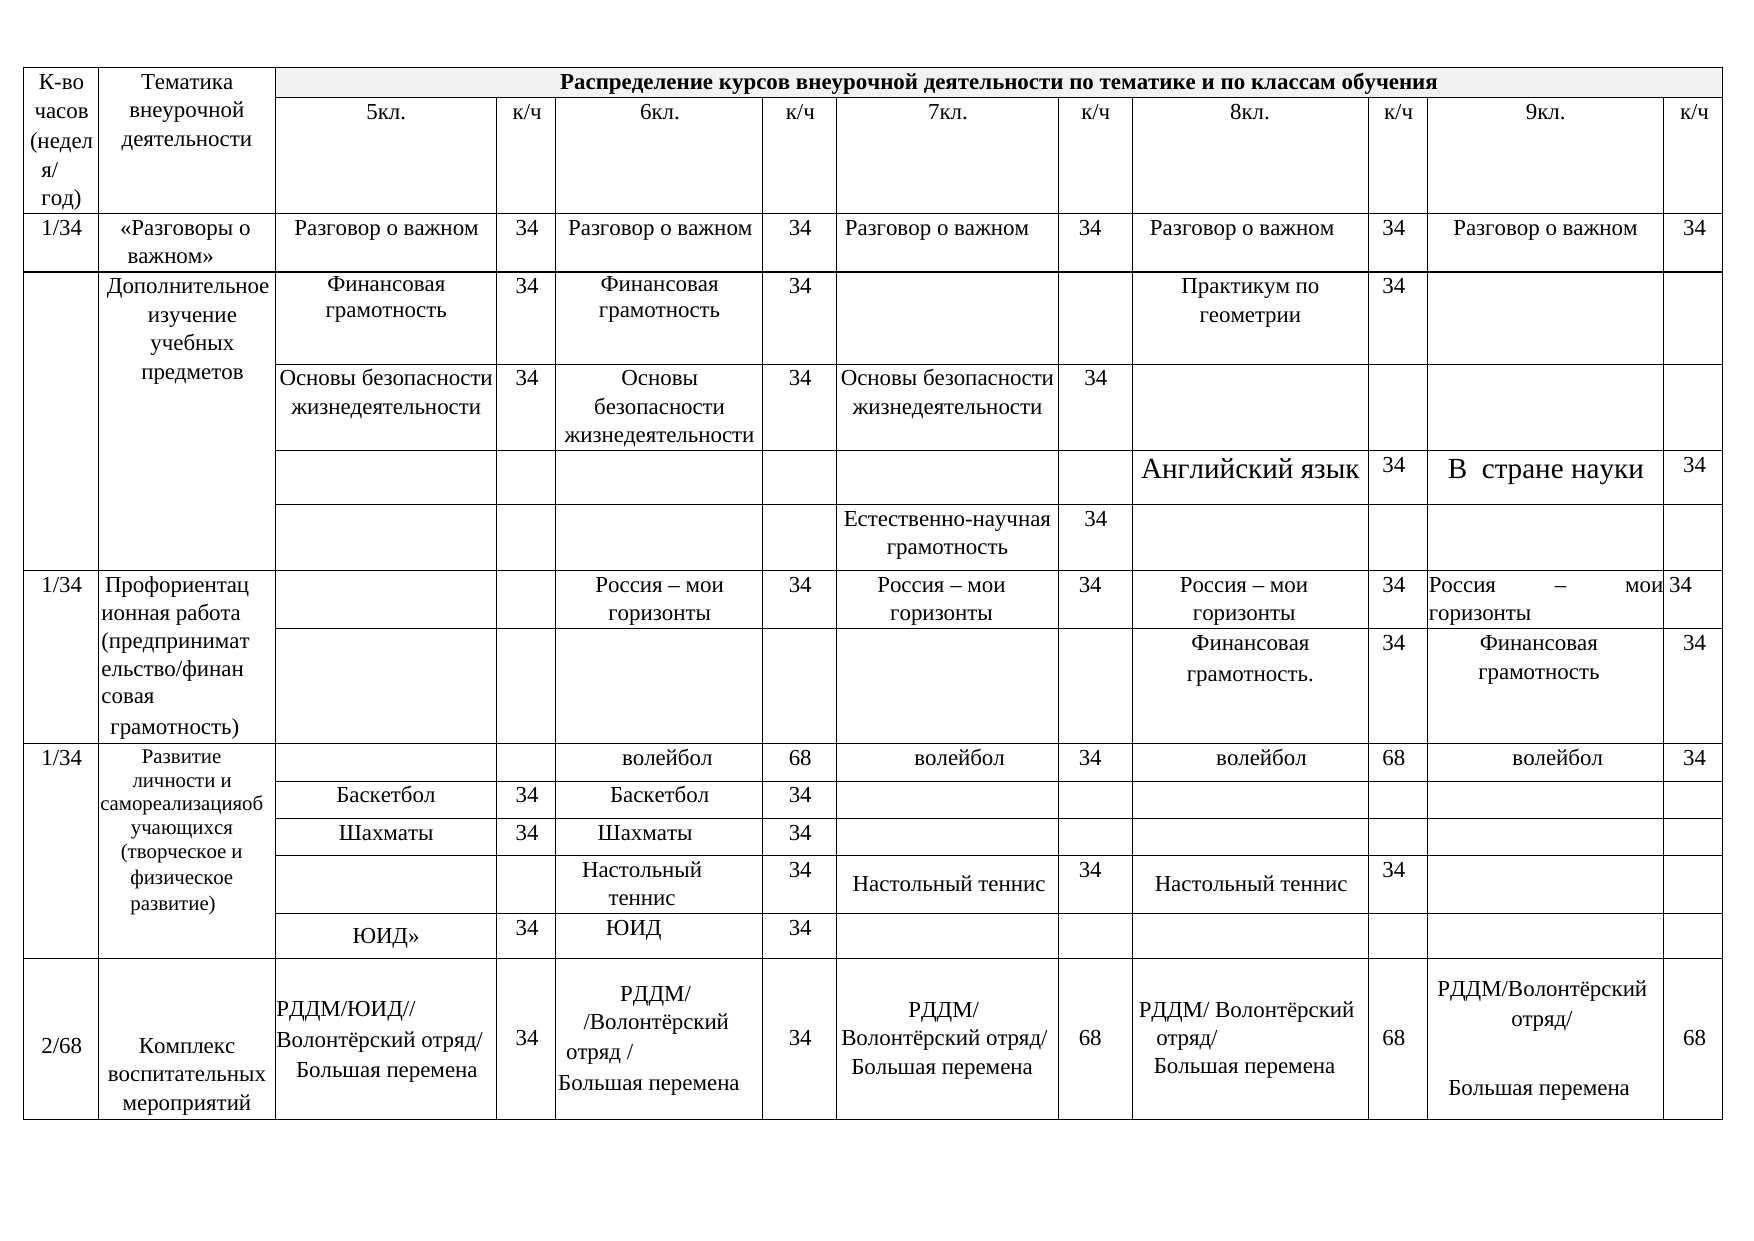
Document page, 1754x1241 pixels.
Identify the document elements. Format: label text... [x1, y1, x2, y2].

table_cell 9кл. [1428, 98, 1663, 213]
table_cell 34 [1059, 365, 1132, 450]
table_cell [763, 451, 836, 504]
table_cell [837, 273, 1058, 363]
table_cell 34 [497, 214, 555, 271]
table_cell Комплекс воспитательных мероприятий [99, 959, 275, 1118]
table_cell 34 [497, 273, 555, 363]
table_cell [1059, 451, 1132, 504]
table_cell 34 [1664, 451, 1722, 504]
table_cell [1664, 365, 1722, 450]
table_cell Россия – мои горизонты [1428, 571, 1663, 628]
table_cell 34 [1059, 856, 1132, 913]
table_cell 34 [1664, 214, 1722, 271]
table_cell 6кл. [556, 98, 762, 213]
table_cell 34 [1059, 214, 1132, 271]
table_cell 34 [497, 959, 555, 1118]
table_cell Настольный теннис [1133, 856, 1368, 913]
table_cell 68 [1369, 959, 1427, 1118]
table_cell Финансовая грамотность [1428, 629, 1663, 743]
table_cell [1428, 819, 1663, 855]
table_cell [24, 273, 98, 570]
table_cell [1059, 914, 1132, 958]
table_cell Основы безопасности жизнедеятельности [837, 365, 1058, 450]
table_cell к/ч [1059, 98, 1132, 213]
table_cell Основы безопасности жизнедеятельности [276, 365, 496, 450]
table_cell [276, 744, 496, 781]
table_cell [1133, 782, 1368, 818]
table_cell 34 [1369, 571, 1427, 628]
table_cell Разговор о важном [556, 214, 762, 271]
table_cell [1133, 505, 1368, 570]
table_cell Развитие личности и самореализацияоб учающихся (творческое и физическое развитие) [99, 744, 275, 958]
table_cell РДДМ/ /Волонтёрский отряд / Большая перемена [556, 959, 762, 1118]
table_cell волейбол [1133, 744, 1368, 781]
table_cell 1/34 [24, 571, 98, 743]
table_cell к/ч [1664, 98, 1722, 213]
table_cell [1369, 782, 1427, 818]
table_cell Россия – мои горизонты [556, 571, 762, 628]
table_cell [1428, 856, 1663, 913]
table_cell [497, 571, 555, 628]
table_cell Настольный теннис [837, 856, 1058, 913]
table_cell 34 [763, 914, 836, 958]
table_cell [1369, 819, 1427, 855]
table_cell 34 [497, 365, 555, 450]
table_cell [1059, 629, 1132, 743]
table_cell 34 [763, 819, 836, 855]
table_cell [1059, 782, 1132, 818]
table_cell [763, 505, 836, 570]
table_cell [556, 451, 762, 504]
table_cell Профориентац ионная работа (предпринимат ельство/финан совая грамотность) [99, 571, 275, 743]
table_cell [1664, 856, 1722, 913]
table_cell 34 [497, 819, 555, 855]
table_cell Баскетбол [276, 782, 496, 818]
table_cell 34 [1059, 571, 1132, 628]
table_cell 34 [497, 782, 555, 818]
table_cell [837, 819, 1058, 855]
table_header Тематика внеурочной деятельности [99, 68, 275, 213]
table_cell [1059, 819, 1132, 855]
table_cell 34 [1664, 571, 1722, 628]
table_cell 34 [763, 856, 836, 913]
table_cell Финансовая грамотность [556, 273, 762, 363]
table_cell [1133, 365, 1368, 450]
table_cell 1/34 [24, 744, 98, 958]
table_cell 1/34 [24, 214, 98, 271]
table_cell РДДМ/Волонтёрский отряд/ Большая перемена [1428, 959, 1663, 1118]
table_cell 34 [1664, 744, 1722, 781]
table_cell к/ч [763, 98, 836, 213]
table_cell [1133, 819, 1368, 855]
table_cell ЮИД [556, 914, 762, 958]
table_cell «Разговоры о важном» [99, 214, 275, 271]
table_cell [1369, 505, 1427, 570]
table_cell Разговор о важном [837, 214, 1058, 271]
table_cell РДДМ/ Волонтёрский отряд/ Большая перемена [1133, 959, 1368, 1118]
table_cell ЮИД» [276, 914, 496, 958]
table_cell к/ч [497, 98, 555, 213]
table_cell [1664, 782, 1722, 818]
table_cell [497, 744, 555, 781]
table_cell 34 [1059, 505, 1132, 570]
table_cell 34 [763, 214, 836, 271]
table_cell [1369, 365, 1427, 450]
table_cell [556, 629, 762, 743]
table_cell Шахматы [276, 819, 496, 855]
table_cell [837, 782, 1058, 818]
table_cell 68 [1059, 959, 1132, 1118]
table_cell 34 [1369, 273, 1427, 363]
table_cell 68 [1369, 744, 1427, 781]
table_cell [497, 856, 555, 913]
table_cell [276, 451, 496, 504]
table_cell [1428, 914, 1663, 958]
table_cell [276, 856, 496, 913]
table_header Распределение курсов внеурочной деятельности по тематике и по классам обучения [276, 68, 1722, 97]
table_cell 34 [497, 914, 555, 958]
table_cell [1369, 914, 1427, 958]
table_cell [1428, 782, 1663, 818]
table_cell [556, 505, 762, 570]
table_cell [837, 451, 1058, 504]
table_cell [1664, 273, 1722, 363]
table_cell [837, 629, 1058, 743]
table_cell [497, 629, 555, 743]
table_cell Практикум по геометрии [1133, 273, 1368, 363]
table_cell Финансовая грамотность. [1133, 629, 1368, 743]
table_cell волейбол [837, 744, 1058, 781]
table_cell [497, 505, 555, 570]
table_cell Естественно-научная грамотность [837, 505, 1058, 570]
table_cell Дополнительное изучение учебных предметов [99, 273, 275, 570]
table_cell [276, 629, 496, 743]
table_cell [1428, 505, 1663, 570]
table_cell Шахматы [556, 819, 762, 855]
table_cell [1059, 273, 1132, 363]
table_cell Россия – мои горизонты [1133, 571, 1368, 628]
table_cell 34 [763, 273, 836, 363]
table_cell РДДМ/ Волонтёрский отряд/ Большая перемена [837, 959, 1058, 1118]
table_cell Баскетбол [556, 782, 762, 818]
table_cell волейбол [556, 744, 762, 781]
table_cell 34 [1664, 629, 1722, 743]
table_cell волейбол [1428, 744, 1663, 781]
table_cell [1133, 914, 1368, 958]
table_cell 34 [1369, 856, 1427, 913]
table_cell 68 [763, 744, 836, 781]
table_cell 34 [763, 365, 836, 450]
table_cell [276, 505, 496, 570]
table_cell [276, 571, 496, 628]
table_cell [763, 629, 836, 743]
table_cell Настольный теннис [556, 856, 762, 913]
table_cell В стране науки [1428, 451, 1663, 504]
table_cell РДДМ/ЮИД// Волонтёрский отряд/ Большая перемена [276, 959, 496, 1118]
table_cell [1664, 819, 1722, 855]
table_header К-во часов (недел я/ год) [24, 68, 98, 213]
table_cell 8кл. [1133, 98, 1368, 213]
table_cell [1664, 505, 1722, 570]
table_cell 34 [1059, 744, 1132, 781]
table_cell [1664, 914, 1722, 958]
table_cell 34 [1369, 451, 1427, 504]
table_cell Разговор о важном [1428, 214, 1663, 271]
table_cell 34 [763, 571, 836, 628]
table_cell [1428, 273, 1663, 363]
table_cell Разговор о важном [276, 214, 496, 271]
table_cell [497, 451, 555, 504]
table_cell к/ч [1369, 98, 1427, 213]
table_cell Английский язык [1133, 451, 1368, 504]
table_cell 34 [763, 959, 836, 1118]
table_cell 34 [1369, 629, 1427, 743]
table_cell Финансовая грамотность [276, 273, 496, 363]
table_cell [1428, 365, 1663, 450]
table_cell Россия – мои горизонты [837, 571, 1058, 628]
table_cell 34 [1369, 214, 1427, 271]
table_cell [837, 914, 1058, 958]
table_cell 34 [763, 782, 836, 818]
table_cell Разговор о важном [1133, 214, 1368, 271]
table_cell 5кл. [276, 98, 496, 213]
table_cell Основы безопасности жизнедеятельности [556, 365, 762, 450]
table_cell 7кл. [837, 98, 1058, 213]
table_cell 68 [1664, 959, 1722, 1118]
table_cell 2/68 [24, 959, 98, 1118]
